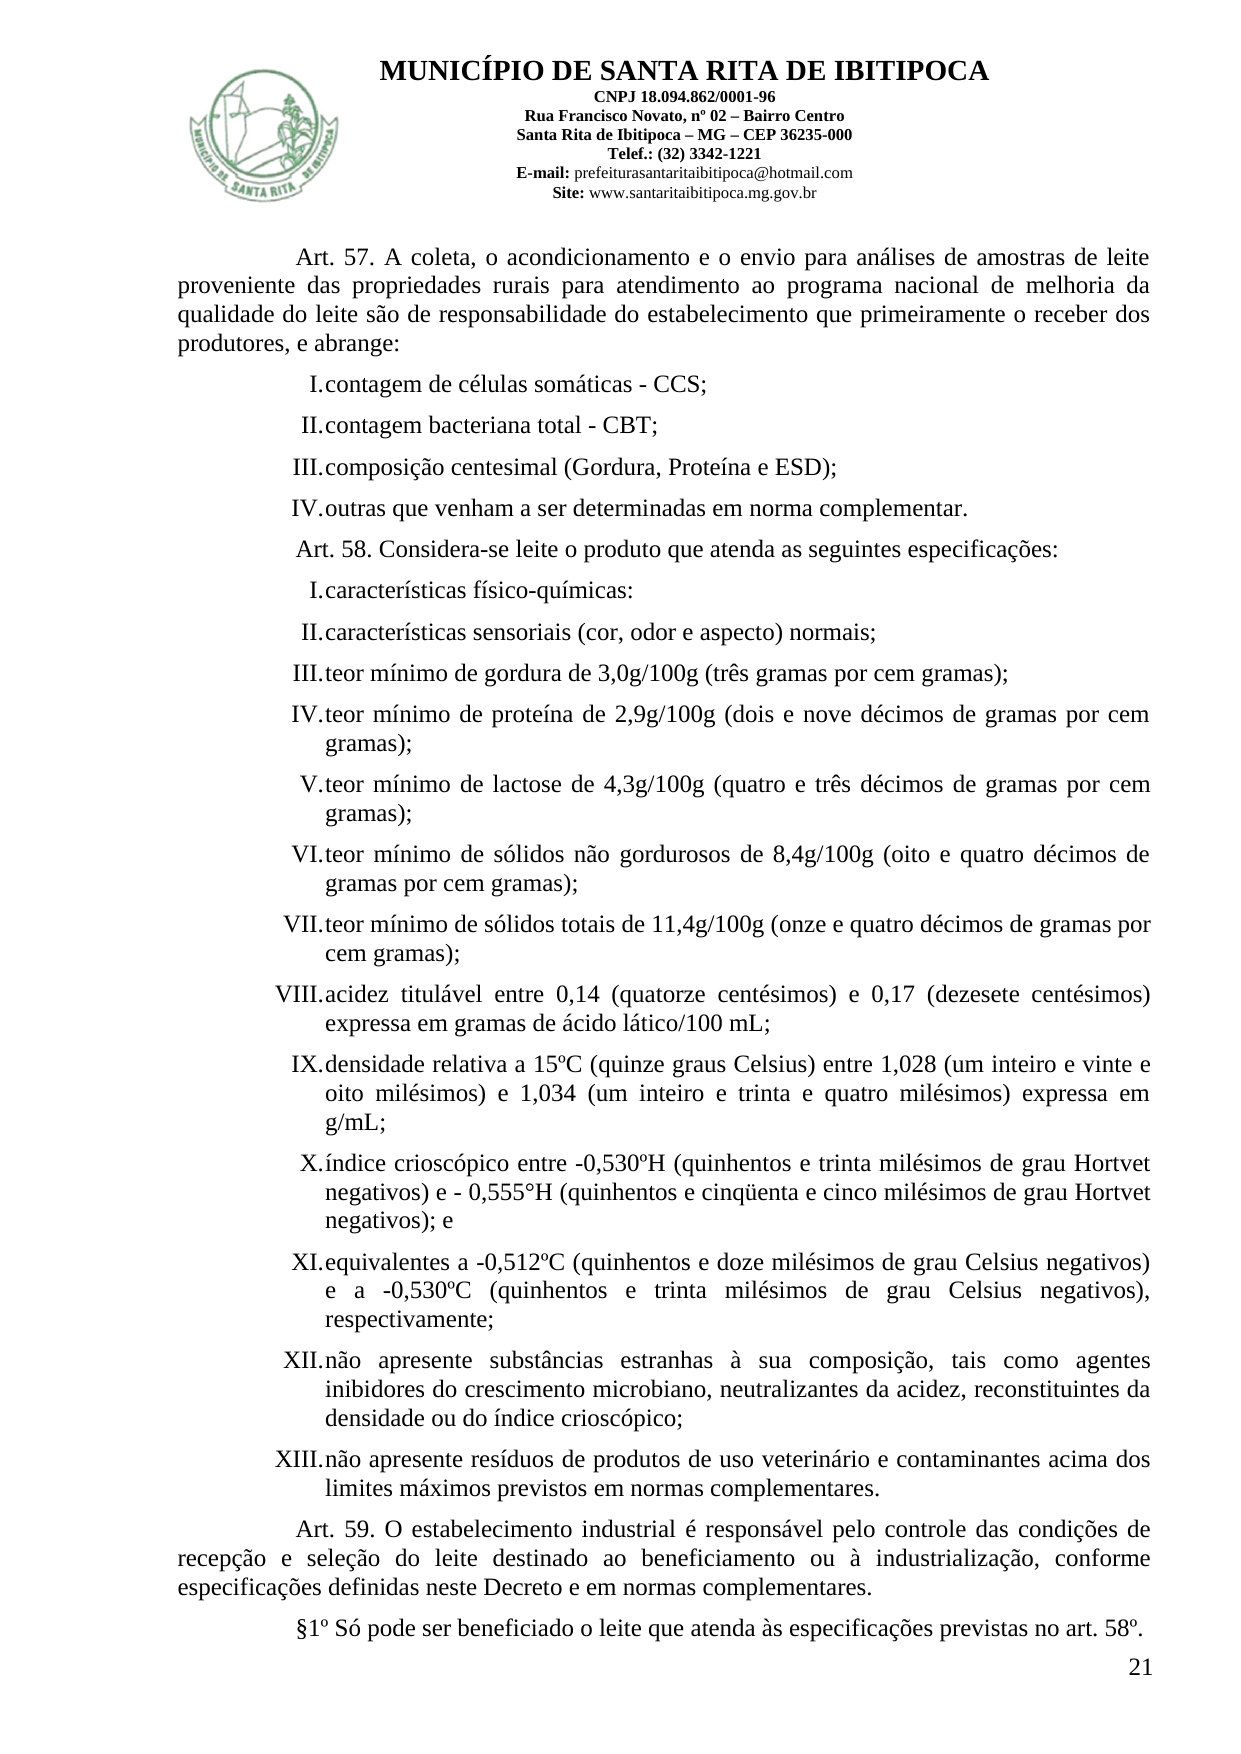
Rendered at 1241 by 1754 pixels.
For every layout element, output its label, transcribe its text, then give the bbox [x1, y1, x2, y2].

list contagem de células somáticas - CCS; [324, 369, 1151, 398]
list características físico-químicas: [324, 575, 1151, 604]
text Art. 57. A coleta, o acondicionamento e o envio para análises de amostras de leite proveniente das propriedades rurais para atendimento ao programa nacional de melhoria da qualidade do leite são de responsabilidade do estabelecimento que primeiramente o receber dos produtores, e abrange: [177, 242, 1151, 357]
list densidade relativa a 15ºC (quinze graus Celsius) entre 1,028 (um inteiro e vinte e oito milésimos) e 1,034 (um inteiro e trinta e quatro milésimos) expressa em g/mL; [324, 1049, 1151, 1135]
text Art. 59. O estabelecimento industrial é responsável pelo controle das condições de recepção e seleção do leite destinado ao beneficiamento ou à industrialização, conforme especificações definidas neste Decreto e em normas complementares. [177, 1514, 1151, 1600]
list índice crioscópico entre -0,530ºH (quinhentos e trinta milésimos de grau Hortvet negativos) e - 0,555°H (quinhentos e cinqüenta e cinco milésimos de grau Hortvet negativos); e [324, 1148, 1151, 1234]
list equivalentes a -0,512ºC (quinhentos e doze milésimos de grau Celsius negativos) e a -0,530ºC (quinhentos e trinta milésimos de grau Celsius negativos), respectivamente; [324, 1247, 1151, 1333]
list teor mínimo de sólidos totais de 11,4g/100g (onze e quatro décimos de gramas por cem gramas); [324, 909, 1151, 967]
list teor mínimo de lactose de 4,3g/100g (quatro e três décimos de gramas por cem gramas); [324, 769, 1151, 827]
list características sensoriais (cor, odor e aspecto) normais; [324, 617, 1151, 645]
text §1º Só pode ser beneficiado o leite que atenda às especificações previstas no art. 58º. [177, 1613, 1151, 1642]
list composição centesimal (Gordura, Proteína e ESD); [324, 452, 1151, 480]
list teor mínimo de sólidos não gordurosos de 8,4g/100g (oito e quatro décimos de gramas por cem gramas); [324, 839, 1151, 897]
list não apresente resíduos de produtos de uso veterinário e contaminantes acima dos limites máximos previstos em normas complementares. [324, 1444, 1151, 1502]
list contagem bacteriana total - CBT; [324, 410, 1151, 439]
picture [173, 53, 354, 213]
list acidez titulável entre 0,14 (quatorze centésimos) e 0,17 (dezesete centésimos) expressa em gramas de ácido lático/100 mL; [324, 979, 1151, 1037]
list teor mínimo de gordura de 3,0g/100g (três gramas por cem gramas); [324, 658, 1151, 687]
list outras que venham a ser determinadas em norma complementar. [324, 493, 1151, 522]
text Art. 58. Considera-se leite o produto que atenda as seguintes especificações: [177, 534, 1151, 563]
list não apresente substâncias estranhas à sua composição, tais como agentes inibidores do crescimento microbiano, neutralizantes da acidez, reconstituintes da densidade ou do índice crioscópico; [324, 1345, 1151, 1432]
list teor mínimo de proteína de 2,9g/100g (dois e nove décimos de gramas por cem gramas); [324, 699, 1151, 757]
